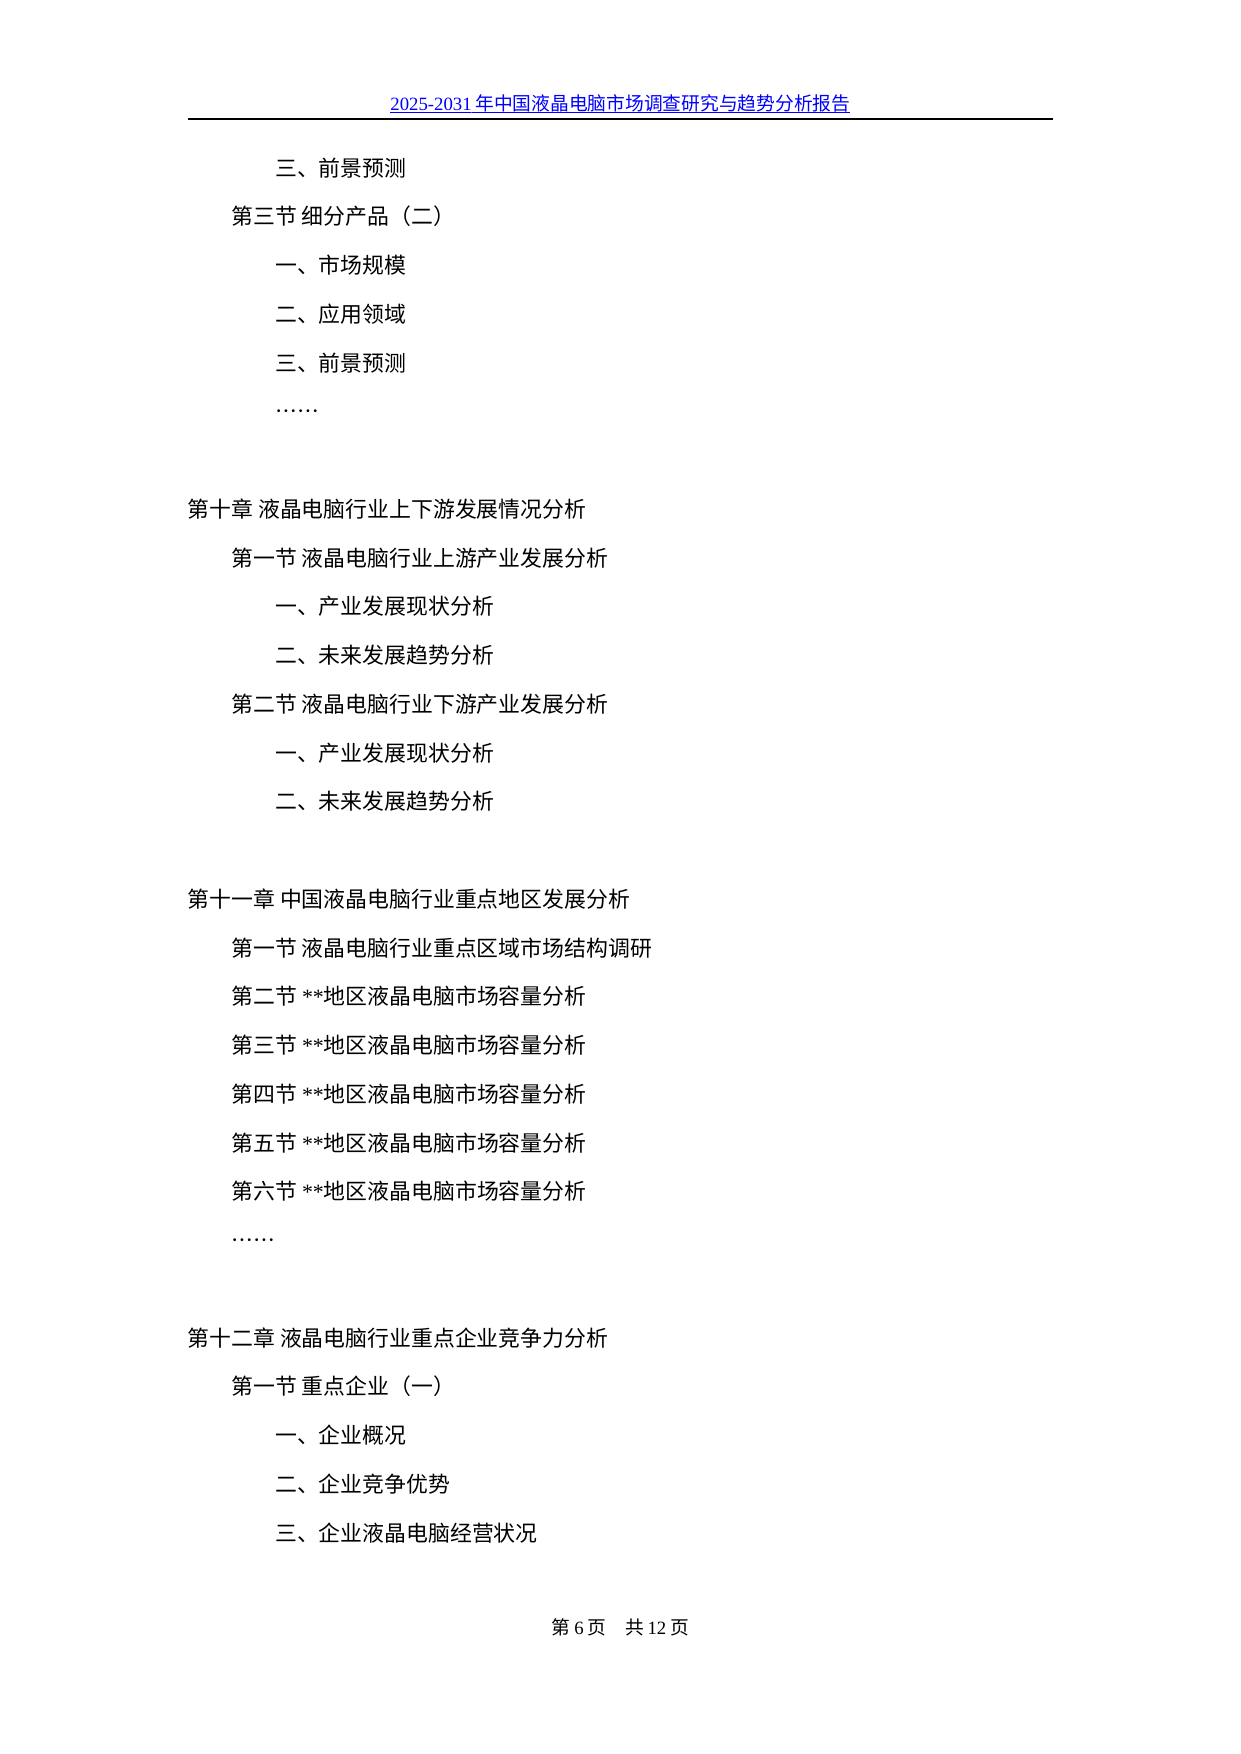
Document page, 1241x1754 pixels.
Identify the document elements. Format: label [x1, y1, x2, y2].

text [187, 150, 1053, 1548]
